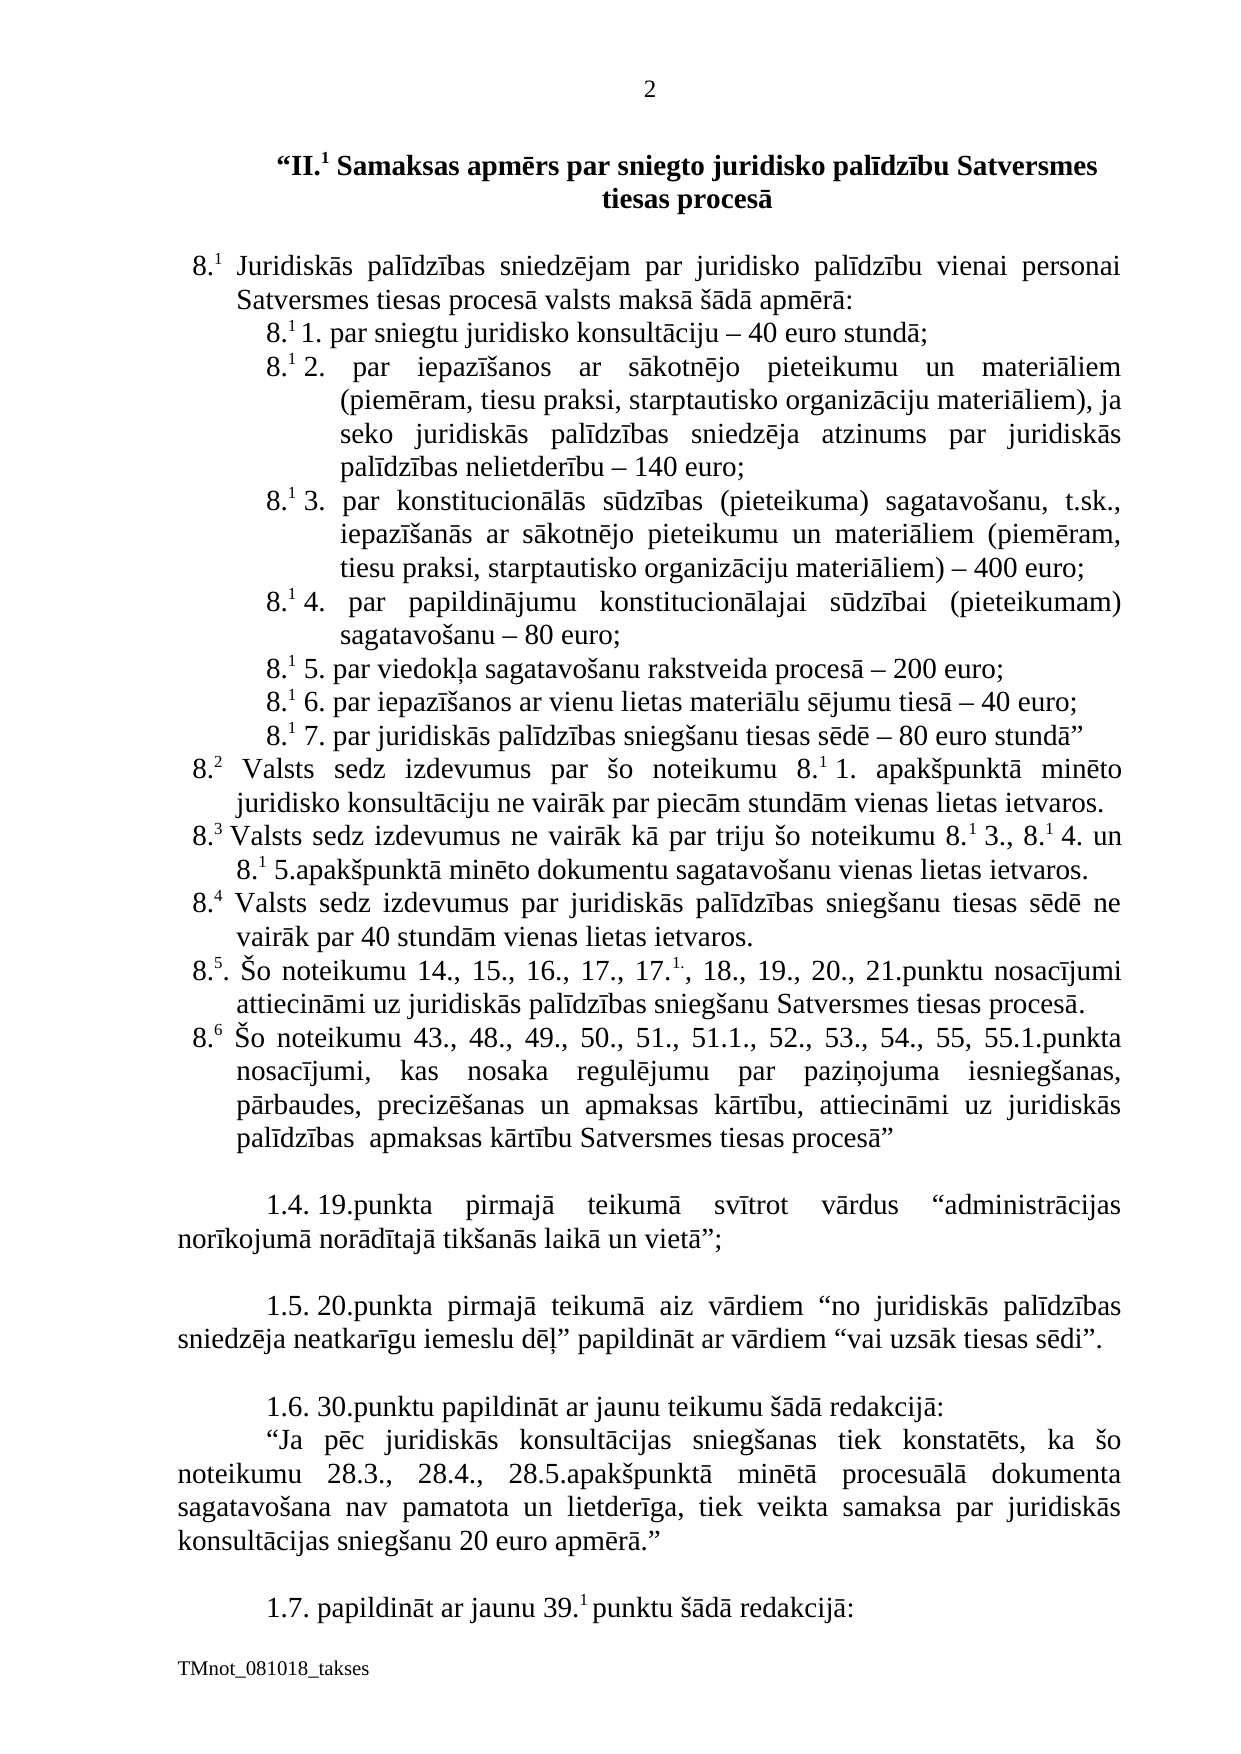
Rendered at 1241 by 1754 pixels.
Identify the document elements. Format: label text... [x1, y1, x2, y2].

text 8.1 Juridiskās palīdzības sniedzējam par juridisko palīdzību vienai personai Satversmes tiesas procesā valsts maksā šādā apmērā: [192, 248, 1122, 315]
text 1.7. papildināt ar jaunu 39.1 punktu šādā redakcijā: [252, 1590, 1122, 1623]
text 1.5. 20.punkta pirmajā teikumā aiz vārdiem “no juridiskās palīdzības sniedzēja neatkarīgu iemeslu dēļ” papildināt ar vārdiem “vai uzsāk tiesas sēdi”. [177, 1288, 1122, 1355]
text 8.1 7. par juridiskās palīdzības sniegšanu tiesas sēdē – 80 euro stundā” [266, 718, 1122, 751]
text 8.1 1. par sniegtu juridisko konsultāciju – 40 euro stundā; [266, 315, 1122, 349]
text 8.2 Valsts sedz izdevumus par šo noteikumu 8.1 1. apakšpunktā minēto juridisko konsultāciju ne vairāk par piecām stundām vienas lietas ietvaros. [192, 751, 1122, 818]
text 8.1 6. par iepazīšanos ar vienu lietas materiālu sējumu tiesā – 40 euro; [266, 684, 1122, 718]
text 8.5. Šo noteikumu 14., 15., 16., 17., 17.1., 18., 19., 20., 21.punktu nosacījumi attiecināmi uz juridiskās palīdzības sniegšanu Satversmes tiesas procesā. [192, 953, 1122, 1020]
text 8.3 Valsts sedz izdevumus ne vairāk kā par triju šo noteikumu 8.1 3., 8.1 4. un 8.1 5.apakšpunktā minēto dokumentu sagatavošanu vienas lietas ietvaros. [192, 818, 1122, 886]
text “Ja pēc juridiskās konsultācijas sniegšanas tiek konstatēts, ka šo noteikumu 28.3., 28.4., 28.5.apakšpunktā minētā procesuālā dokumenta sagatavošana nav pamatota un lietderīga, tiek veikta samaksa par juridiskās konsultācijas sniegšanu 20 euro apmērā.” [177, 1422, 1122, 1556]
text “II.1 Samaksas apmērs par sniegto juridisko palīdzību Satversmes tiesas procesā [252, 148, 1122, 215]
text 8.6 Šo noteikumu 43., 48., 49., 50., 51., 51.1., 52., 53., 54., 55, 55.1.punkta nosacījumi, kas nosaka regulējumu par paziņojuma iesniegšanas, pārbaudes, precizēšanas un apmaksas kārtību, attiecināmi uz juridiskās palīdzības apmaksas kārtību Satversmes tiesas procesā” [192, 1020, 1122, 1154]
text 8.1 2. par iepazīšanos ar sākotnējo pieteikumu un materiāliem (piemēram, tiesu praksi, starptautisko organizāciju materiāliem), ja seko juridiskās palīdzības sniedzēja atzinums par juridiskās palīdzības nelietderību – 140 euro; [266, 349, 1122, 483]
text 8.1 4. par papildinājumu konstitucionālajai sūdzībai (pieteikumam) sagatavošanu – 80 euro; [266, 584, 1122, 651]
text 8.1 5. par viedokļa sagatavošanu rakstveida procesā – 200 euro; [266, 651, 1122, 684]
text 1.6. 30.punktu papildināt ar jaunu teikumu šādā redakcijā: [177, 1389, 1122, 1422]
text 8.1 3. par konstitucionālās sūdzības (pieteikuma) sagatavošanu, t.sk., iepazīšanās ar sākotnējo pieteikumu un materiāliem (piemēram, tiesu praksi, starptautisko organizāciju materiāliem) – 400 euro; [266, 483, 1122, 584]
text 8.4 Valsts sedz izdevumus par juridiskās palīdzības sniegšanu tiesas sēdē ne vairāk par 40 stundām vienas lietas ietvaros. [192, 886, 1122, 953]
text 1.4. 19.punkta pirmajā teikumā svītrot vārdus “administrācijas norīkojumā norādītajā tikšanās laikā un vietā”; [177, 1187, 1122, 1254]
